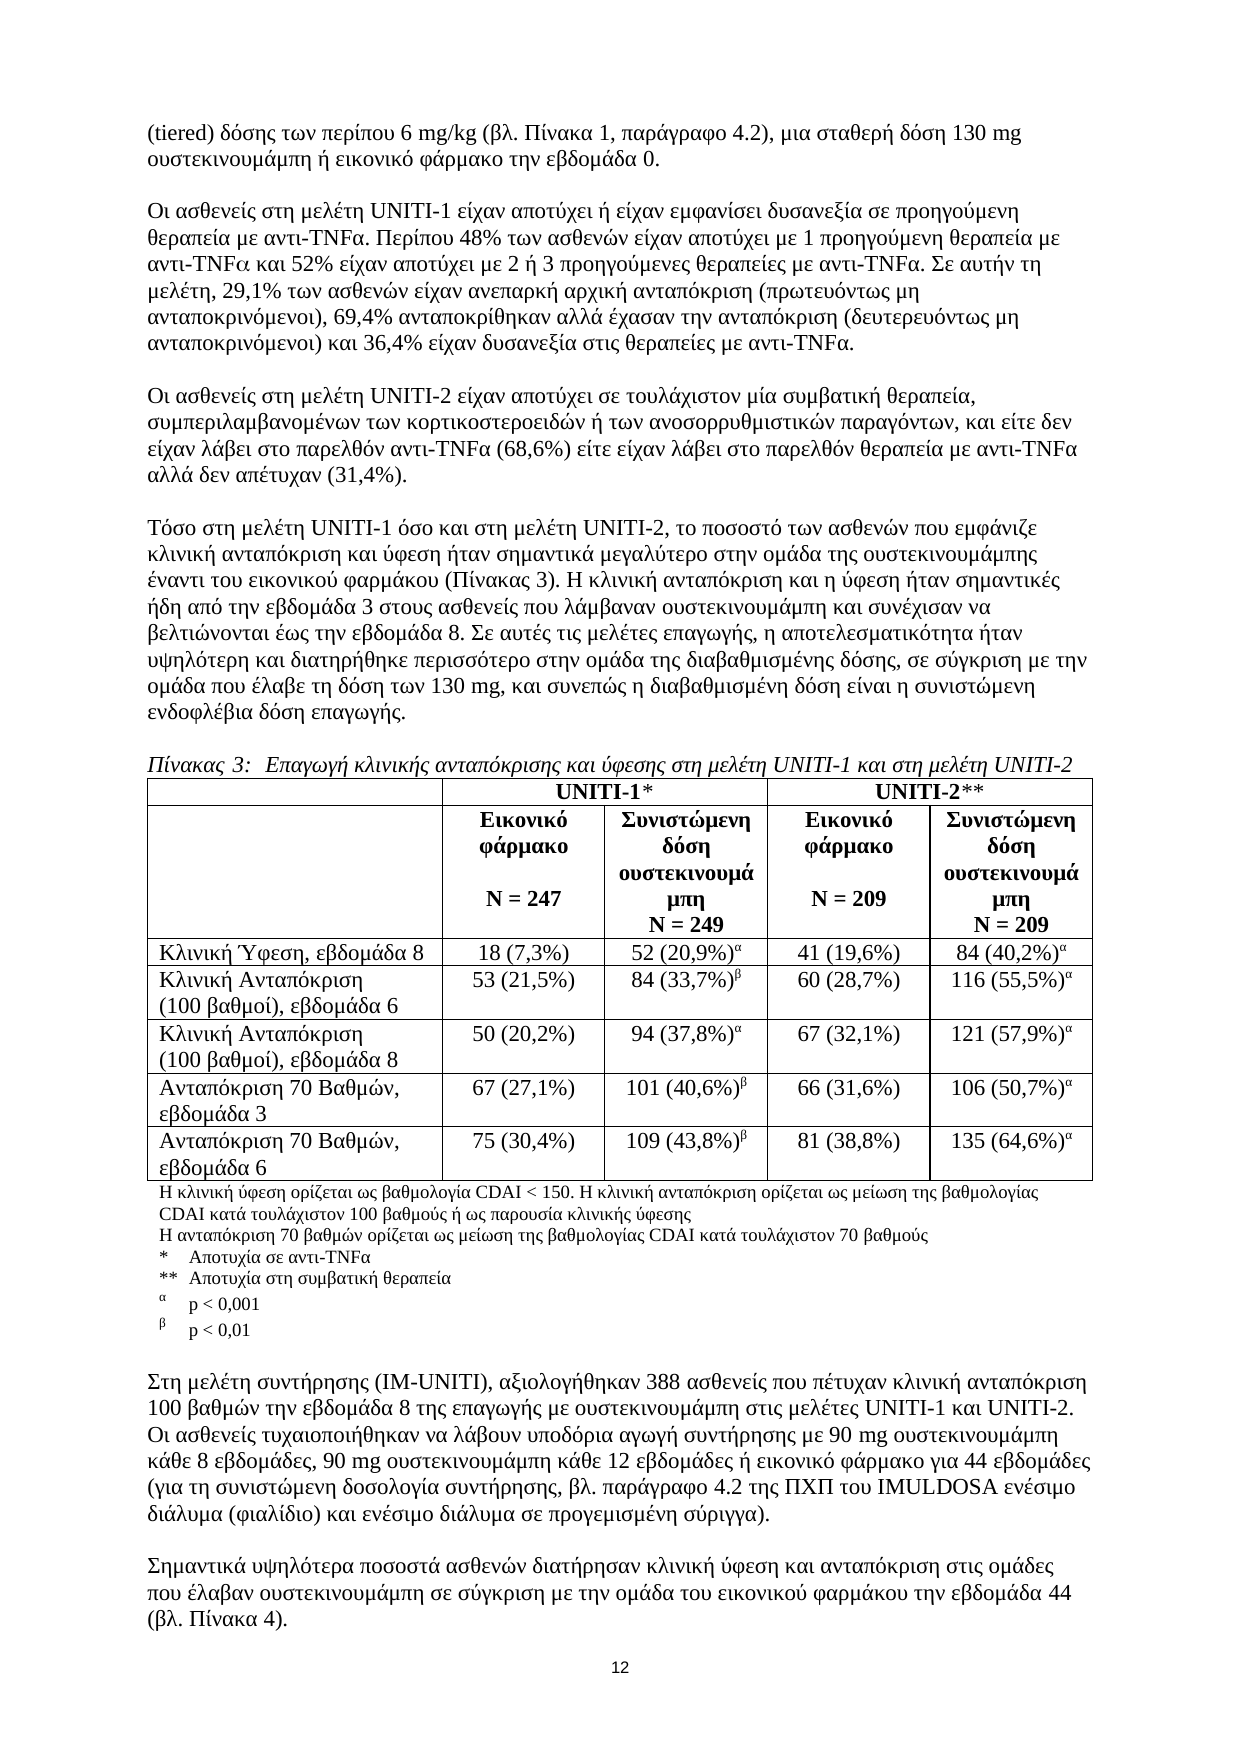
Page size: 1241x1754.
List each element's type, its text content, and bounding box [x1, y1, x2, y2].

table_cell 84 (33,7%)β [605, 966, 767, 1019]
table_cell Συνιστώμενη δόση ουστεκινουμάμπη N = 249 [605, 806, 767, 938]
table_header [148, 779, 442, 805]
table_cell Ανταπόκριση 70 Βαθμών, εβδομάδα 6 [148, 1127, 442, 1180]
table_cell Εικονικό φάρμακο N = 209 [768, 806, 929, 938]
text Οι ασθενείς στη μελέτη UNITI-2 είχαν αποτύχει σε τουλάχιστον μία συμβατική θεραπεία, συμπεριλαμβανομένων των κορτικοστεροειδών ή των ανοσορρυθμιστικών παραγόντων, και είτε δεν είχαν λάβει στο παρελθόν αντι-TNFα (68,6%) είτε είχαν λάβει στο παρελθόν θεραπεία με αντι-TNFα αλλά δεν απέτυχαν (31,4%). [147, 382, 1093, 487]
text Σημαντικά υψηλότερα ποσοστά ασθενών διατήρησαν κλινική ύφεση και ανταπόκριση στις ομάδες που έλαβαν ουστεκινουμάμπη σε σύγκριση με την ομάδα του εικονικού φαρμάκου την εβδομάδα 44 (βλ. Πίνακα 4). [147, 1552, 1093, 1631]
table_cell 101 (40,6%)β [605, 1074, 767, 1126]
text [147, 118, 1093, 171]
table_cell 60 (28,7%) [768, 966, 929, 1019]
table_cell Κλινική Ύφεση, εβδομάδα 8 [148, 939, 442, 965]
table_cell 67 (27,1%) [443, 1074, 604, 1126]
table_cell 50 (20,2%) [443, 1020, 604, 1072]
table_cell 106 (50,7%)α [931, 1074, 1092, 1126]
table_cell 121 (57,9%)α [931, 1020, 1092, 1072]
table_cell 75 (30,4%) [443, 1127, 604, 1180]
table_cell Εικονικό φάρμακο N = 247 [443, 806, 604, 938]
table_cell 135 (64,6%)α [931, 1127, 1092, 1180]
table_cell 109 (43,8%)β [605, 1127, 767, 1180]
table_cell Η κλινική ύφεση ορίζεται ως βαθμολογία CDAI < 150. Η κλινική ανταπόκριση ορίζεται ως μείωση της βαθμολογίας CDAI κατά τουλάχιστον 100 βαθμούς ή ως παρουσία κλινικής ύφεσης Η ανταπόκριση 70 βαθμών ορίζεται ως μείωση της βαθμολογίας CDAI κατά τουλάχιστον 70 βαθμούς * Αποτυχία σε αντι-TNFα ** Αποτυχία στη συμβατική θεραπεία α p < 0,001 β p < 0,01 [148, 1181, 1093, 1342]
table_cell Κλινική Ανταπόκριση (100 βαθμοί), εβδομάδα 6 [148, 966, 442, 1019]
text Τόσο στη μελέτη UNITI-1 όσο και στη μελέτη UNITI-2, το ποσοστό των ασθενών που εμφάνιζε κλινική ανταπόκριση και ύφεση ήταν σημαντικά μεγαλύτερο στην ομάδα της ουστεκινουμάμπης έναντι του εικονικού φαρμάκου (Πίνακας 3). Η κλινική ανταπόκριση και η ύφεση ήταν σημαντικές ήδη από την εβδομάδα 3 στους ασθενείς που λάμβαναν ουστεκινουμάμπη και συνέχισαν να βελτιώνονται έως την εβδομάδα 8. Σε αυτές τις μελέτες επαγωγής, η αποτελεσματικότητα ήταν υψηλότερη και διατηρήθηκε περισσότερο στην ομάδα της διαβαθμισμένης δόσης, σε σύγκριση με την ομάδα που έλαβε τη δόση των 130 mg, και συνεπώς η διαβαθμισμένη δόση είναι η συνιστώμενη ενδοφλέβια δόση επαγωγής. [147, 514, 1093, 725]
table_header UNITI-1* [443, 779, 767, 805]
text Στη μελέτη συντήρησης (IM-UNITI), αξιολογήθηκαν 388 ασθενείς που πέτυχαν κλινική ανταπόκριση 100 βαθμών την εβδομάδα 8 της επαγωγής με ουστεκινουμάμπη στις μελέτες UNITI-1 και UNITI-2. Οι ασθενείς τυχαιοποιήθηκαν να λάβουν υποδόρια αγωγή συντήρησης με 90 mg ουστεκινουμάμπη κάθε 8 εβδομάδες, 90 mg ουστεκινουμάμπη κάθε 12 εβδομάδες ή εικονικό φάρμακο για 44 εβδομάδες (για τη συνιστώμενη δοσολογία συντήρησης, βλ. παράγραφο 4.2 της ΠΧΠ του IMULDOSA ενέσιμο διάλυμα (φιαλίδιο) και ενέσιμο διάλυμα σε προγεμισμένη σύριγγα). [147, 1368, 1093, 1526]
table_cell 66 (31,6%) [768, 1074, 929, 1126]
table_cell [148, 806, 442, 938]
table_cell 52 (20,9%)α [605, 939, 767, 965]
text Πίνακας 3: Επαγωγή κλινικής ανταπόκρισης και ύφεσης στη μελέτη UNITI-1 και στη μελέτη UNITI-2 [147, 751, 1093, 777]
table_cell Συνιστώμενη δόση ουστεκινουμάμπη N = 209 [931, 806, 1092, 938]
table_cell Κλινική Ανταπόκριση (100 βαθμοί), εβδομάδα 8 [148, 1020, 442, 1072]
table_cell 94 (37,8%)α [605, 1020, 767, 1072]
table_header UNITI-2** [768, 779, 1092, 805]
table_cell 41 (19,6%) [768, 939, 929, 965]
table_cell 67 (32,1%) [768, 1020, 929, 1072]
table_cell 53 (21,5%) [443, 966, 604, 1019]
table_cell 81 (38,8%) [768, 1127, 929, 1180]
table_cell 84 (40,2%)α [931, 939, 1092, 965]
text Οι ασθενείς στη μελέτη UNITI-1 είχαν αποτύχει ή είχαν εμφανίσει δυσανεξία σε προηγούμενη θεραπεία με αντι-TNFα. Περίπου 48% των ασθενών είχαν αποτύχει με 1 προηγούμενη θεραπεία με αντι-TNF και 52% είχαν αποτύχει με 2 ή 3 προηγούμενες θεραπείες με αντι-TNFα. Σε αυτήν τη μελέτη, 29,1% των ασθενών είχαν ανεπαρκή αρχική ανταπόκριση (πρωτευόντως μη ανταποκρινόμενοι), 69,4% ανταποκρίθηκαν αλλά έχασαν την ανταπόκριση (δευτερευόντως μη ανταποκρινόμενοι) και 36,4% είχαν δυσανεξία στις θεραπείες με αντι-TNFα. [147, 198, 1093, 356]
table_cell Ανταπόκριση 70 Βαθμών, εβδομάδα 3 [148, 1074, 442, 1126]
table_cell 18 (7,3%) [443, 939, 604, 965]
table_cell 116 (55,5%)α [931, 966, 1092, 1019]
